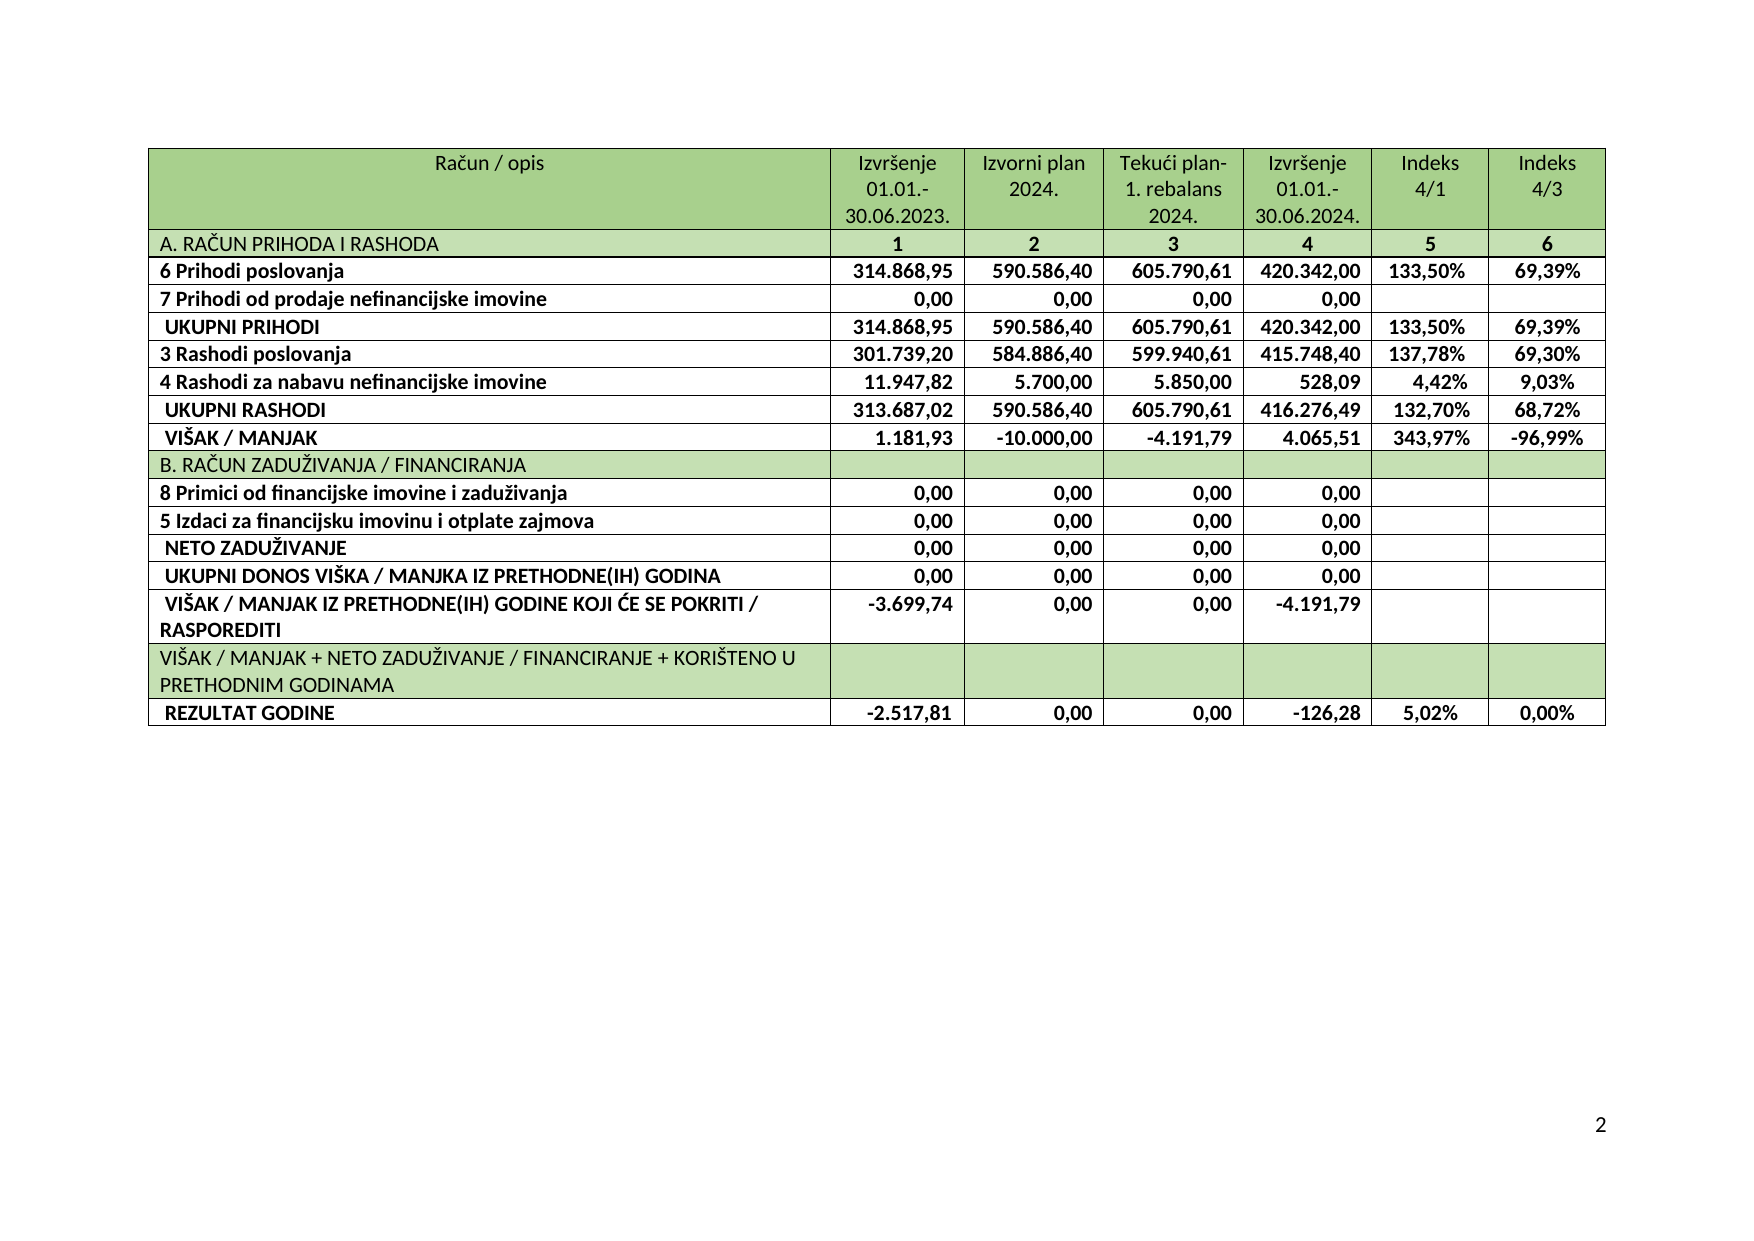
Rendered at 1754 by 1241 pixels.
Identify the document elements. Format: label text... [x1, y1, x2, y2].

table_cell 590.586,40 [965, 258, 1103, 284]
table_cell 528,09 [1244, 368, 1371, 395]
table_cell 69,30% [1489, 341, 1605, 367]
table_cell 605.790,61 [1104, 258, 1243, 284]
table_cell 0,00 [1244, 562, 1371, 589]
table_cell [1244, 644, 1371, 698]
table_cell 0,00 [965, 699, 1103, 725]
table_cell UKUPNI DONOS VIŠKA / MANJKA IZ PRETHODNE(IH) GODINA [149, 562, 830, 589]
table_cell 0,00 [1104, 285, 1243, 312]
table_cell 420.342,00 [1244, 258, 1371, 284]
table_cell 1.181,93 [831, 424, 964, 450]
table_cell UKUPNI PRIHODI [149, 313, 830, 339]
table_cell VIŠAK / MANJAK IZ PRETHODNE(IH) GODINE KOJI ĆE SE POKRITI / RASPOREDITI [149, 590, 830, 643]
table_cell [1489, 479, 1605, 506]
table_cell A. RAČUN PRIHODA I RASHODA [149, 230, 830, 256]
table_cell 5.700,00 [965, 368, 1103, 395]
table_cell 5.850,00 [1104, 368, 1243, 395]
table_cell [1489, 535, 1605, 561]
table_cell 68,72% [1489, 396, 1605, 423]
table_cell VIŠAK / MANJAK [149, 424, 830, 450]
table_cell [1372, 535, 1488, 561]
table_cell 0,00% [1489, 699, 1605, 725]
table_cell 0,00 [965, 590, 1103, 643]
table_cell 0,00 [965, 507, 1103, 533]
table_cell 0,00 [1104, 479, 1243, 506]
table_cell [1372, 590, 1488, 643]
table_cell 0,00 [1104, 535, 1243, 561]
table_cell 420.342,00 [1244, 313, 1371, 339]
table_cell 0,00 [965, 535, 1103, 561]
table_cell 0,00 [1244, 285, 1371, 312]
table_header Tekući plan- 1. rebalans 2024. [1104, 149, 1243, 229]
table_cell UKUPNI RASHODI [149, 396, 830, 423]
table_cell 2 [965, 230, 1103, 256]
table_cell 9,03% [1489, 368, 1605, 395]
table_cell 6 [1489, 230, 1605, 256]
table_cell 69,39% [1489, 313, 1605, 339]
table_cell [1489, 285, 1605, 312]
table_cell 313.687,02 [831, 396, 964, 423]
table_cell 0,00 [1244, 479, 1371, 506]
table_header Izvorni plan 2024. [965, 149, 1103, 229]
table_cell 4,42% [1372, 368, 1488, 395]
table_cell 4 Rashodi za nabavu nefinancijske imovine [149, 368, 830, 395]
table_header Indeks 4/1 [1372, 149, 1488, 229]
table_cell 605.790,61 [1104, 313, 1243, 339]
table_cell 0,00 [1244, 535, 1371, 561]
table_cell 415.748,40 [1244, 341, 1371, 367]
table_cell 314.868,95 [831, 313, 964, 339]
table_cell 416.276,49 [1244, 396, 1371, 423]
table_cell 4.065,51 [1244, 424, 1371, 450]
table_cell 0,00 [831, 562, 964, 589]
table_cell 11.947,82 [831, 368, 964, 395]
table_cell [1372, 285, 1488, 312]
table_cell [1489, 562, 1605, 589]
table_cell 0,00 [965, 479, 1103, 506]
table_header Račun / opis [149, 149, 830, 229]
table_cell 301.739,20 [831, 341, 964, 367]
table_cell 0,00 [1104, 562, 1243, 589]
table_cell 0,00 [831, 479, 964, 506]
table_cell 6 Prihodi poslovanja [149, 258, 830, 284]
table_cell [1104, 644, 1243, 698]
table_cell 137,78% [1372, 341, 1488, 367]
table_cell 0,00 [1104, 590, 1243, 643]
table_cell 3 [1104, 230, 1243, 256]
table_cell VIŠAK / MANJAK + NETO ZADUŽIVANJE / FINANCIRANJE + KORIŠTENO U PRETHODNIM GODINAMA [149, 644, 830, 698]
table_cell [1104, 451, 1243, 478]
table_cell 605.790,61 [1104, 396, 1243, 423]
table_cell 3 Rashodi poslovanja [149, 341, 830, 367]
table_cell -10.000,00 [965, 424, 1103, 450]
table_cell 590.586,40 [965, 396, 1103, 423]
table_cell [831, 644, 964, 698]
table_cell 1 [831, 230, 964, 256]
table_cell 0,00 [965, 285, 1103, 312]
table_cell [1244, 451, 1371, 478]
table_cell B. RAČUN ZADUŽIVANJA / FINANCIRANJA [149, 451, 830, 478]
table_cell 5,02% [1372, 699, 1488, 725]
table_cell [1489, 451, 1605, 478]
table_cell -3.699,74 [831, 590, 964, 643]
table_cell -2.517,81 [831, 699, 964, 725]
table_cell 4 [1244, 230, 1371, 256]
table_cell 7 Prihodi od prodaje nefinancijske imovine [149, 285, 830, 312]
table_cell 0,00 [965, 562, 1103, 589]
table_cell 5 Izdaci za financijsku imovinu i otplate zajmova [149, 507, 830, 533]
table_cell [1372, 479, 1488, 506]
table_cell 5 [1372, 230, 1488, 256]
table_header Izvršenje 01.01.-30.06.2023. [831, 149, 964, 229]
table_cell [1489, 507, 1605, 533]
table_cell [831, 451, 964, 478]
table_cell [1489, 644, 1605, 698]
table_cell 0,00 [831, 285, 964, 312]
table_cell 590.586,40 [965, 313, 1103, 339]
table_cell 0,00 [1244, 507, 1371, 533]
table_cell [965, 644, 1103, 698]
table_cell 69,39% [1489, 258, 1605, 284]
table_cell 8 Primici od financijske imovine i zaduživanja [149, 479, 830, 506]
table_cell 0,00 [831, 535, 964, 561]
table_cell -4.191,79 [1104, 424, 1243, 450]
table_cell [965, 451, 1103, 478]
table_header Indeks 4/3 [1489, 149, 1605, 229]
table_cell -4.191,79 [1244, 590, 1371, 643]
table_header Izvršenje 01.01.-30.06.2024. [1244, 149, 1371, 229]
table_cell 0,00 [831, 507, 964, 533]
table_cell [1372, 644, 1488, 698]
table_cell [1372, 451, 1488, 478]
table_cell [1489, 590, 1605, 643]
table_cell -96,99% [1489, 424, 1605, 450]
table_cell -126,28 [1244, 699, 1371, 725]
table_cell [1372, 562, 1488, 589]
table_cell 132,70% [1372, 396, 1488, 423]
table_cell 599.940,61 [1104, 341, 1243, 367]
table_cell 314.868,95 [831, 258, 964, 284]
table_cell 0,00 [1104, 507, 1243, 533]
table_cell NETO ZADUŽIVANJE [149, 535, 830, 561]
table_cell 0,00 [1104, 699, 1243, 725]
table_cell 584.886,40 [965, 341, 1103, 367]
table_cell REZULTAT GODINE [149, 699, 830, 725]
table_cell [1372, 507, 1488, 533]
table_cell 343,97% [1372, 424, 1488, 450]
table_cell 133,50% [1372, 313, 1488, 339]
table_cell 133,50% [1372, 258, 1488, 284]
